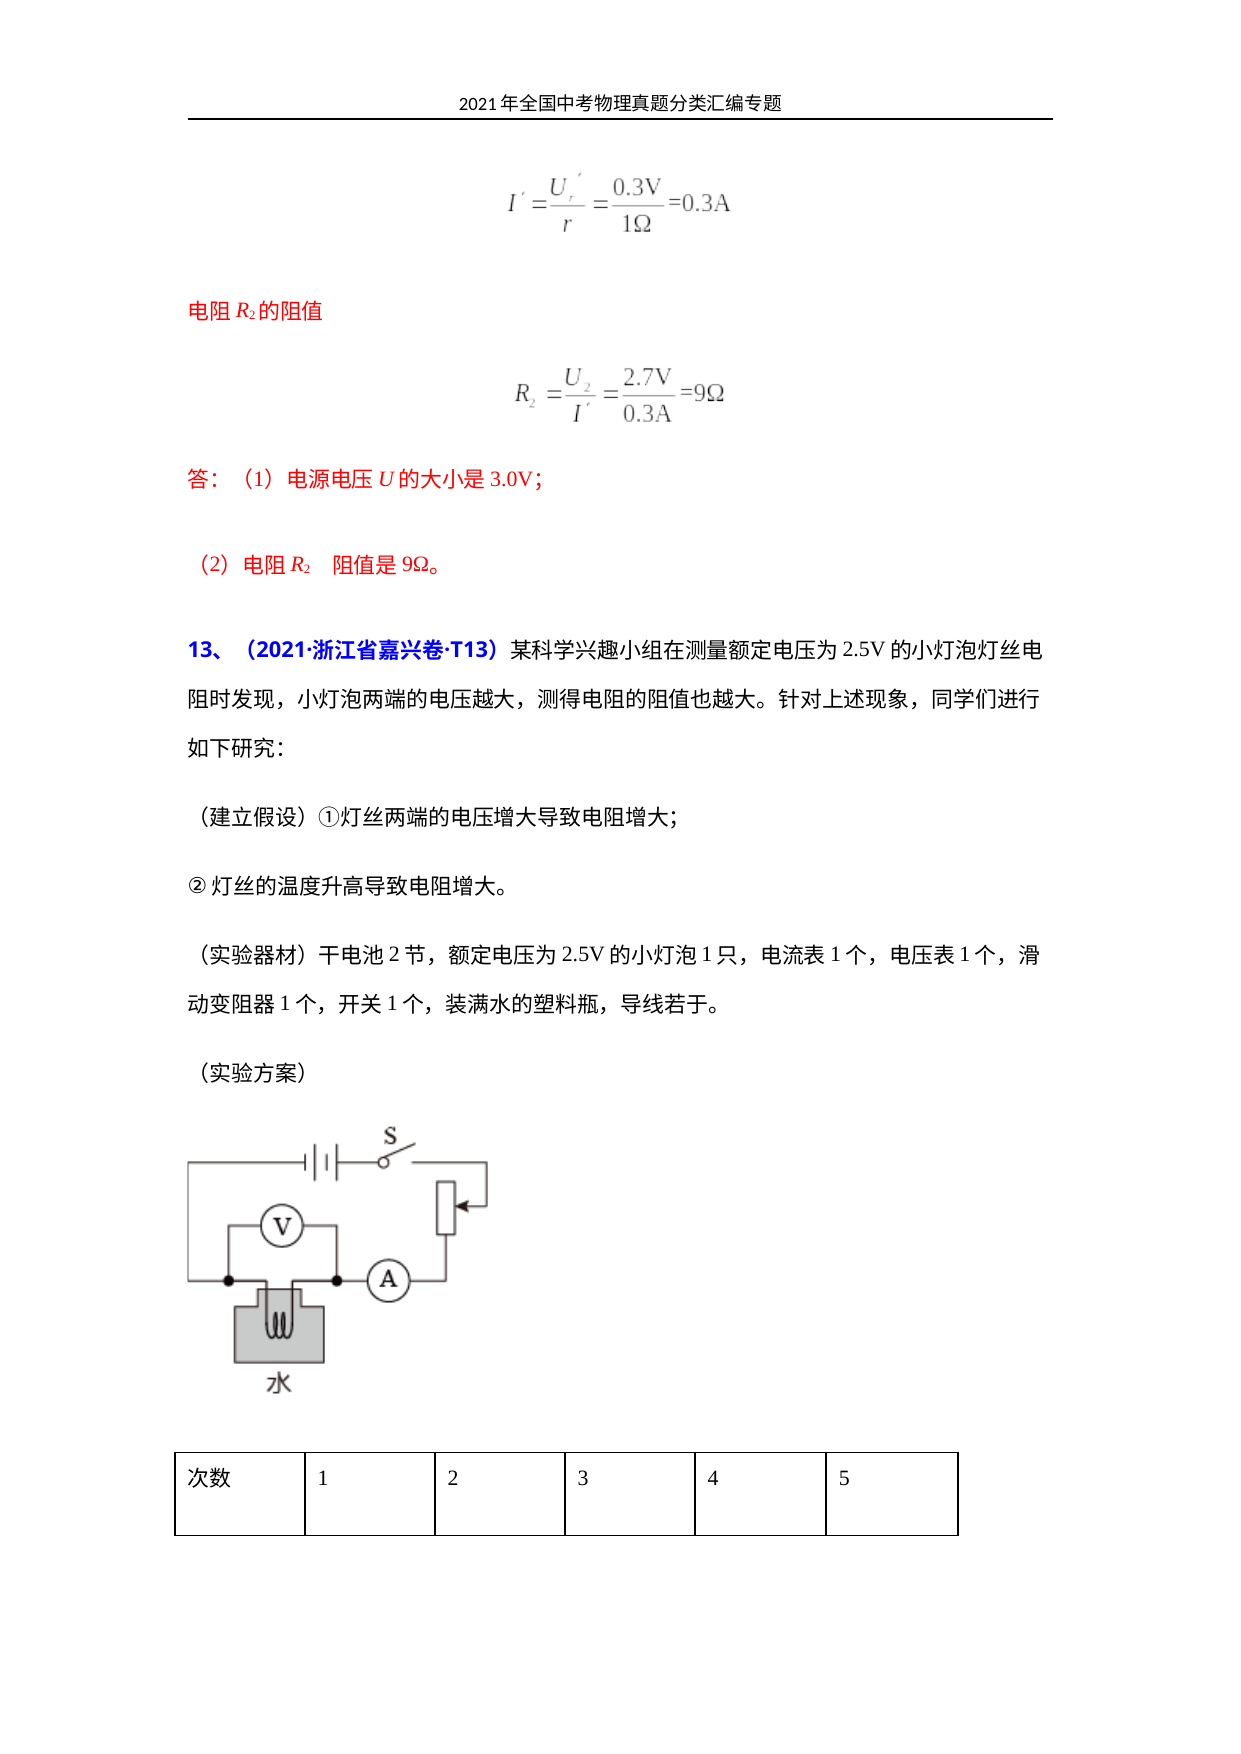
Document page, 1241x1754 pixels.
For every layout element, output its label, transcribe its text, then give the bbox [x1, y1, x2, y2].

text 13、（2021·浙江省嘉兴卷·T13）某科学兴趣小组在测量额定电压为2.5V的小灯泡灯丝电阻时发现，小灯泡两端的电压越大，测得电阻的阻值也越大。针对上述现象，同学们进行如下研究： [187, 633, 1053, 763]
table_header 次数 [176, 1453, 304, 1534]
text （2）电阻R2阻值是9Ω。 [187, 531, 1053, 596]
text （实验器材）干电池2节，额定电压为2.5V的小灯泡1只，电流表1个，电压表1个，滑动变阻器1个，开关1个，装满水的塑料瓶，导线若于。 [187, 938, 1053, 1019]
table_header 5 [827, 1453, 957, 1534]
table_header 1 [306, 1453, 434, 1534]
text （实验方案） [187, 1056, 1053, 1088]
table_header 2 [436, 1453, 564, 1534]
text ②灯丝的温度升高导致电阻增大。 [187, 869, 1053, 901]
text （建立假设）①灯丝两端的电压增大导致电阻增大； [187, 799, 1053, 832]
text 答：（1）电源电压U的大小是3.0V； [187, 462, 1053, 494]
table_header 4 [696, 1453, 825, 1534]
table_header 3 [566, 1453, 694, 1534]
picture [187, 1125, 488, 1400]
text 电阻R2的阻值 [187, 294, 1053, 326]
